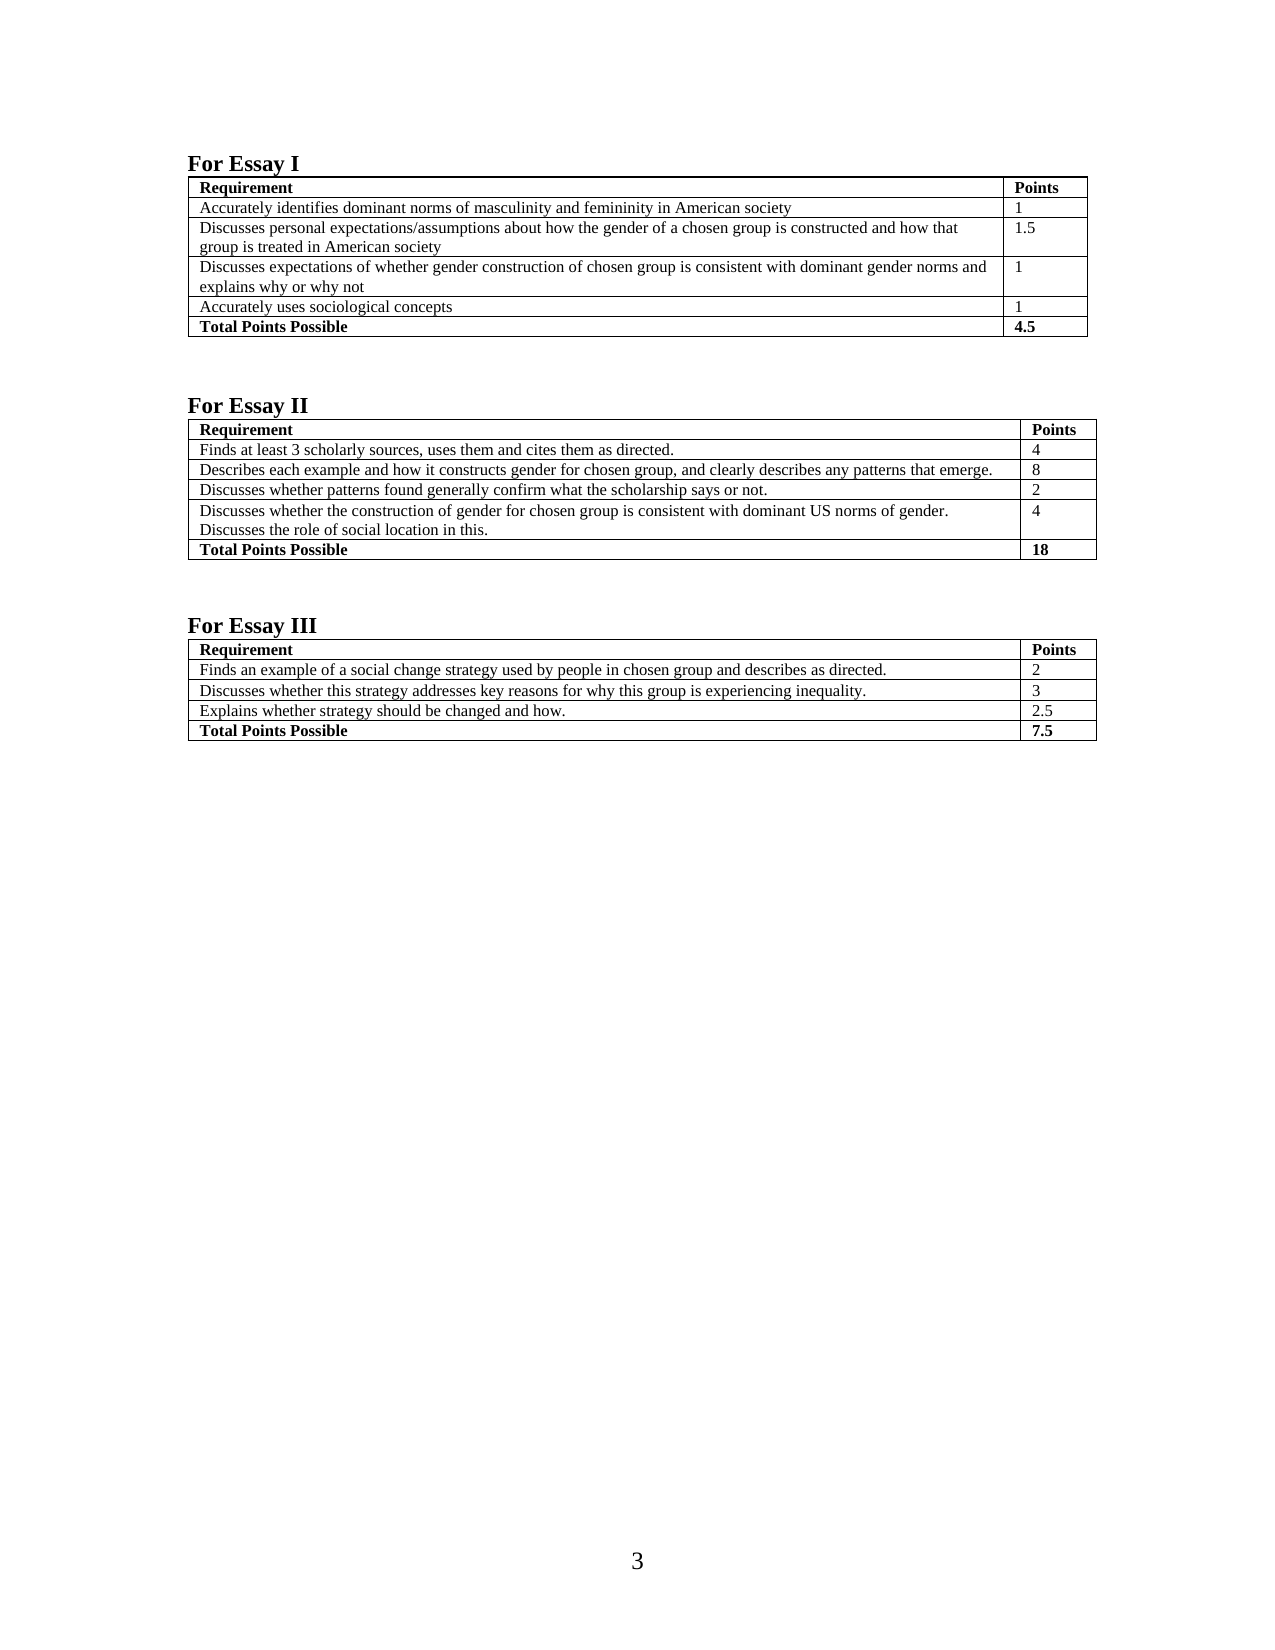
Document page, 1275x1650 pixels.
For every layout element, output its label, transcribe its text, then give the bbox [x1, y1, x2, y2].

table_cell Total Points Possible [189, 721, 1020, 740]
text For Essay I [187, 150, 1087, 176]
table_header Points [1004, 178, 1087, 197]
table_cell Total Points Possible [189, 540, 1020, 559]
table_cell 2 [1021, 480, 1096, 499]
table_cell 2 [1021, 660, 1096, 679]
table_cell 1 [1004, 297, 1087, 316]
table_cell 4.5 [1004, 317, 1087, 336]
table_cell Discusses whether the construction of gender for chosen group is consistent with dominant US norms of gender. Discusses the role of social location in this. [189, 500, 1020, 539]
text For Essay II [187, 392, 1087, 418]
table_cell 2.5 [1021, 701, 1096, 720]
table_cell Discusses whether patterns found generally confirm what the scholarship says or not. [189, 480, 1020, 499]
table_header Requirement [189, 420, 1020, 439]
table_header Requirement [189, 178, 1003, 197]
table_cell Discusses expectations of whether gender construction of chosen group is consistent with dominant gender norms and explains why or why not [189, 257, 1003, 296]
table_cell Accurately identifies dominant norms of masculinity and femininity in American society [189, 198, 1003, 217]
table_cell Describes each example and how it constructs gender for chosen group, and clearly describes any patterns that emerge. [189, 460, 1020, 479]
table_cell 4 [1021, 440, 1096, 459]
table_cell Discusses personal expectations/assumptions about how the gender of a chosen group is constructed and how that group is treated in American society [189, 218, 1003, 256]
text For Essay III [187, 613, 1087, 639]
table_header Requirement [189, 640, 1020, 659]
table_header Points [1021, 420, 1096, 439]
table_cell 7.5 [1021, 721, 1096, 740]
table_cell 1 [1004, 257, 1087, 296]
table_cell 1.5 [1004, 218, 1087, 256]
table_cell Explains whether strategy should be changed and how. [189, 701, 1020, 720]
table_header Points [1021, 640, 1096, 659]
table_cell 3 [1021, 680, 1096, 699]
table_cell 1 [1004, 198, 1087, 217]
table_cell Discusses whether this strategy addresses key reasons for why this group is experiencing inequality. [189, 680, 1020, 699]
table_cell 8 [1021, 460, 1096, 479]
table_cell 4 [1021, 500, 1096, 539]
table_cell Accurately uses sociological concepts [189, 297, 1003, 316]
table_cell Total Points Possible [189, 317, 1003, 336]
table_cell 18 [1021, 540, 1096, 559]
table_cell Finds an example of a social change strategy used by people in chosen group and describes as directed. [189, 660, 1020, 679]
table_cell Finds at least 3 scholarly sources, uses them and cites them as directed. [189, 440, 1020, 459]
